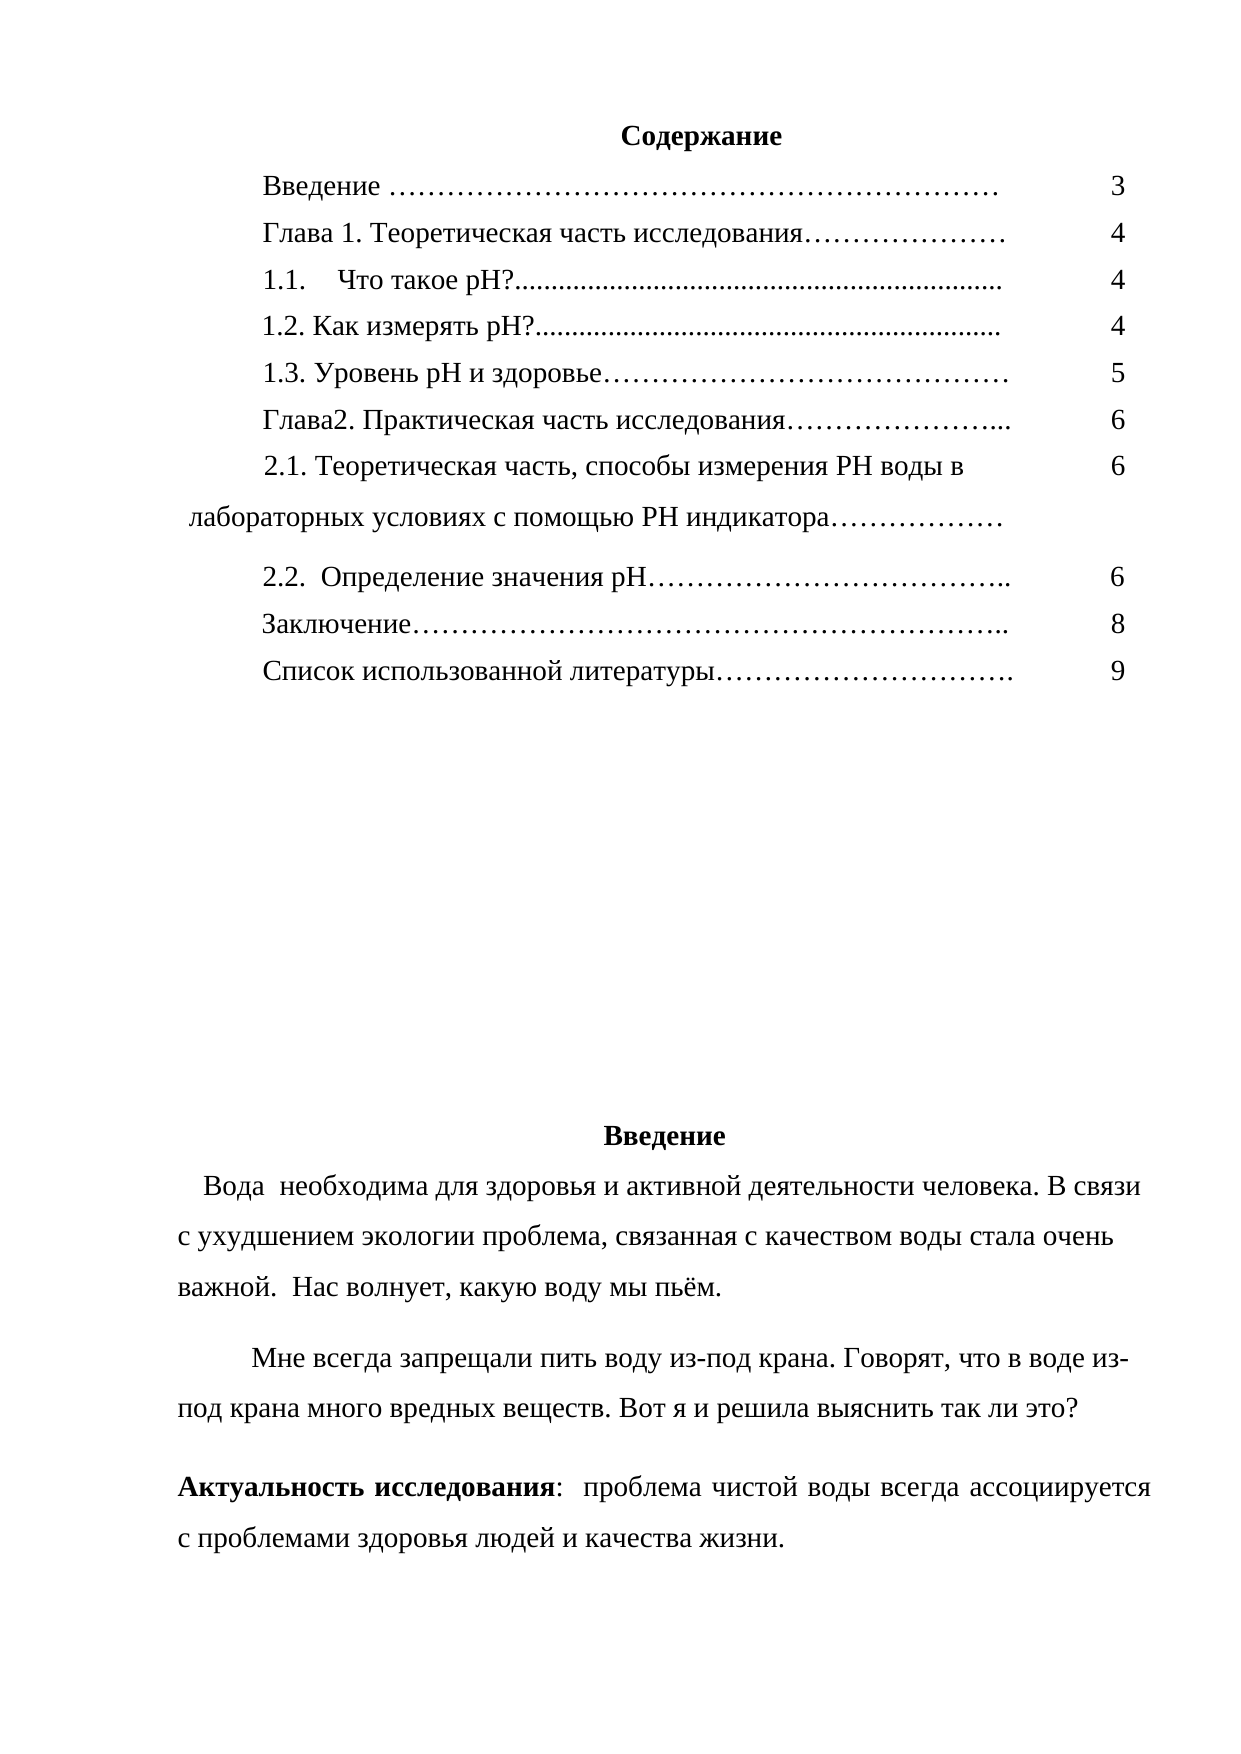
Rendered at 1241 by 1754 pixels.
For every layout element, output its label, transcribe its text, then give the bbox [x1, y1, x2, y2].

text Мне всегда запрещали пить воду из-под крана. Говорят, что в воде из-под крана много вредных веществ. Вот я и решила выяснить так ли это? [177, 1340, 1152, 1424]
table_cell 5 [1026, 355, 1152, 402]
table_header Введение ……………………………………………………… [177, 169, 1026, 215]
table_cell 1.3. Уровень pH и здоровье…………………………………… [177, 355, 1026, 402]
table_cell 9 [1026, 653, 1152, 699]
table_cell 6 [1026, 449, 1152, 559]
table_cell 4 [1026, 309, 1152, 355]
table_cell 2.2. Определение значения pH……………………………….. [177, 560, 1026, 606]
table_cell 6 [1026, 560, 1152, 606]
table_cell Глава 1. Теоретическая часть исследования………………… [177, 215, 1026, 262]
table_cell Список использованной литературы…………………………. [177, 653, 1026, 699]
table_cell Глава2. Практическая часть исследования…………………... [177, 402, 1026, 448]
table_cell 8 [1026, 606, 1152, 653]
table_cell Что такое рН?................................................................... [177, 262, 1026, 308]
table_cell 4 [1026, 215, 1152, 262]
table_cell Заключение…………………………………………………….. [177, 606, 1026, 653]
text Вода необходима для здоровья и активной деятельности человека. В связи с ухудшением экологии проблема, связанная с качеством воды стала очень важной. Нас волнует, какую воду мы пьём. [177, 1168, 1152, 1302]
table_cell 6 [1026, 402, 1152, 448]
table_cell 1.2. Как измерять рН?................................................................ [177, 309, 1026, 355]
text Содержание [177, 118, 1152, 152]
text Введение [177, 1118, 1152, 1151]
table_cell 4 [1026, 262, 1152, 308]
table_header 3 [1026, 169, 1152, 215]
table_cell 2.1. Теоретическая часть, способы измерения РН воды в лабораторных условиях с помощью РН индикатора……………… [177, 449, 1026, 559]
text Актуальность исследования: проблема чистой воды всегда ассоциируется с проблемами здоровья людей и качества жизни. [177, 1469, 1152, 1553]
